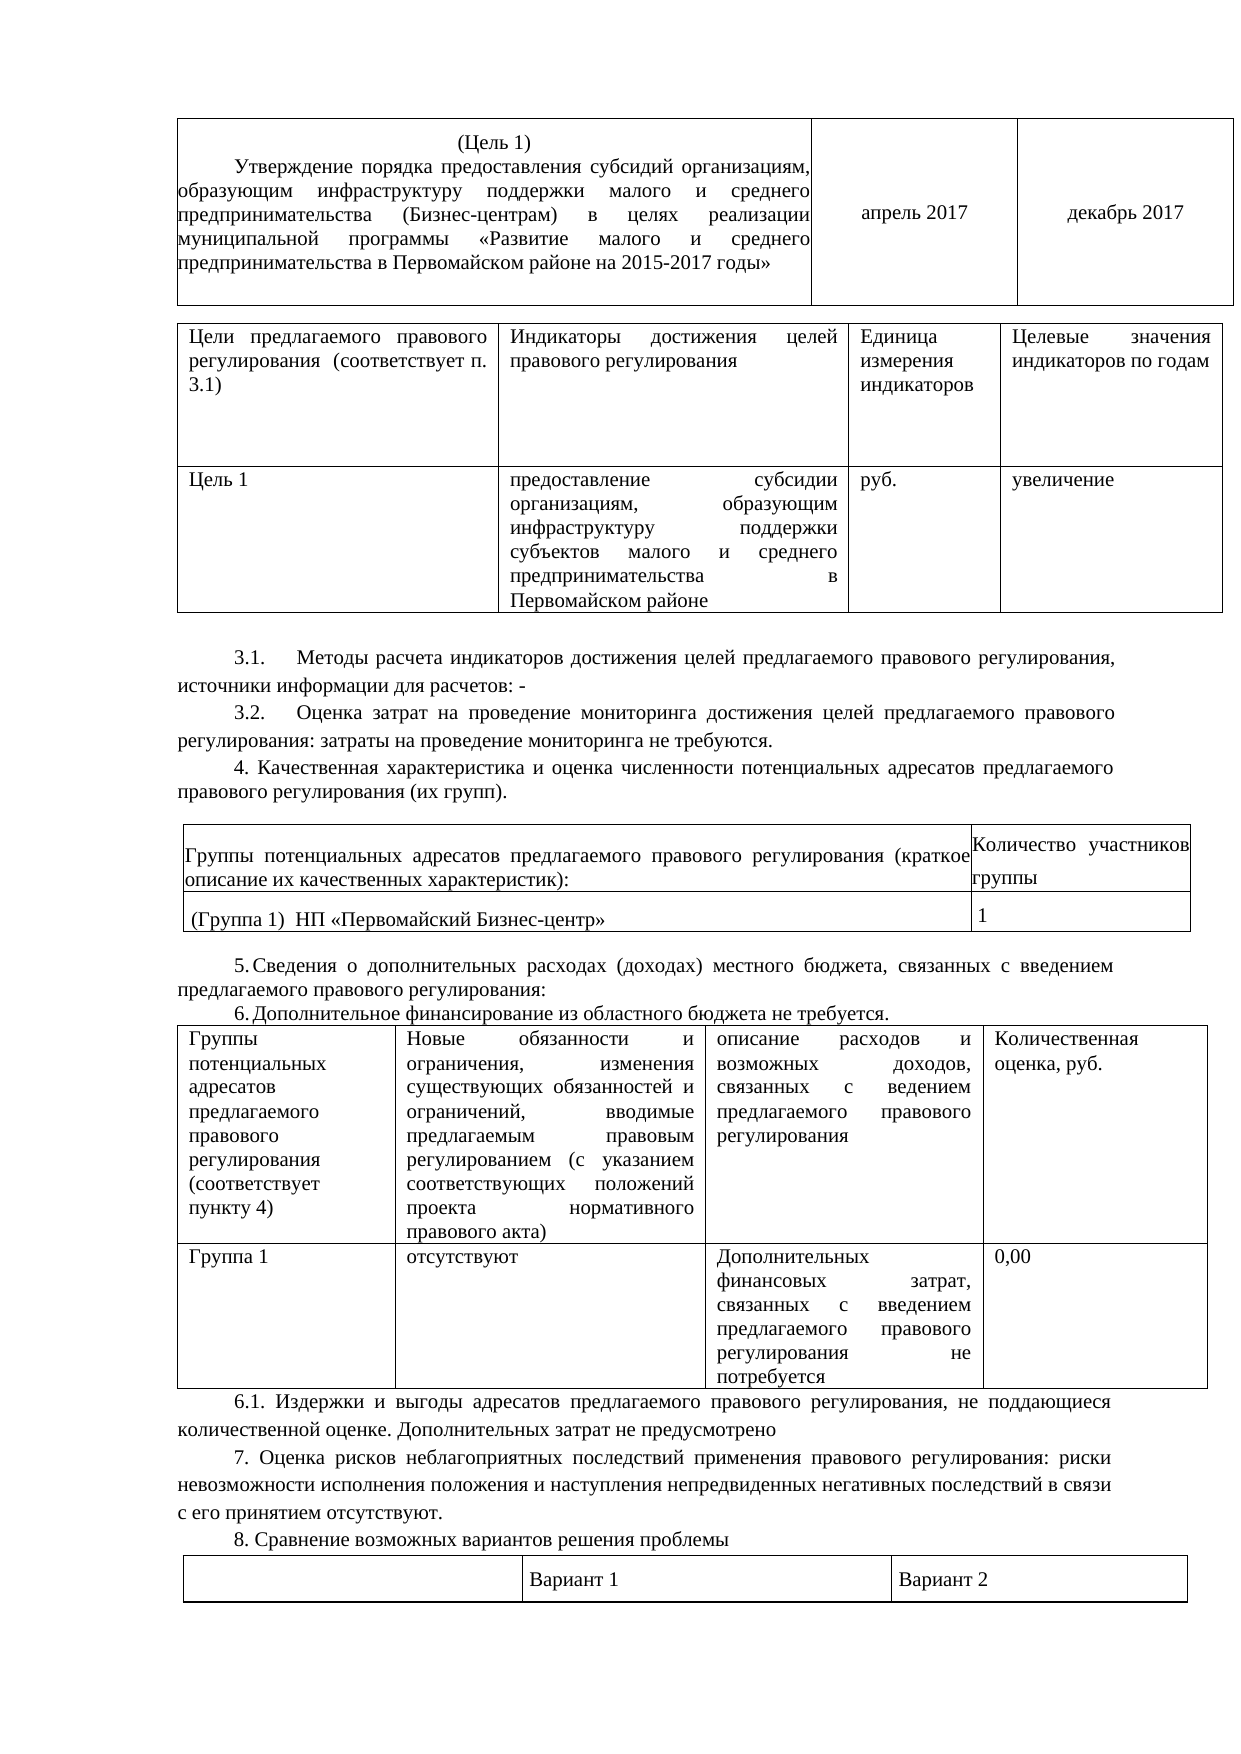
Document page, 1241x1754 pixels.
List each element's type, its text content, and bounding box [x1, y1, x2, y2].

text 4. Качественная характеристика и оценка численности потенциальных адресатов предлагаемого правового регулирования (их групп). [177, 755, 1114, 803]
text 8. Сравнение возможных вариантов решения проблемы [177, 1527, 1152, 1551]
text 7. Оценка рисков неблагоприятных последствий применения правового регулирования: риски невозможности исполнения положения и наступления непредвиденных негативных последствий в связи с его принятием отсутствуют. [177, 1444, 1112, 1524]
text 6.1. Издержки и выгоды адресатов предлагаемого правового регулирования, не поддающиеся количественной оценке. Дополнительных затрат не предусмотрено [177, 1389, 1112, 1441]
table_cell Группа 1 [178, 1244, 395, 1388]
list Методы расчета индикаторов достижения целей предлагаемого правового регулирования, источники информации для расчетов: - [177, 645, 1116, 697]
table_cell отсутствуют [396, 1244, 705, 1388]
table_header Целевые значения индикаторов по годам [1001, 324, 1222, 466]
table_cell 0,00 [984, 1244, 1207, 1388]
list Оценка затрат на проведение мониторинга достижения целей предлагаемого правового регулирования: затраты на проведение мониторинга не требуются. [177, 700, 1116, 752]
table_cell руб. [849, 467, 1000, 612]
table_header Количественная оценка, руб. [984, 1026, 1207, 1243]
table_header Группы потенциальных адресатов предлагаемого правового регулирования (соответствует пункту 4) [178, 1026, 395, 1243]
table_cell декабрь 2017 [1018, 119, 1233, 305]
table_cell апрель 2017 [812, 119, 1017, 305]
table_header Вариант 2 [892, 1556, 1187, 1601]
table_header Новые обязанности и ограничения, изменения существующих обязанностей и ограничений, вводимые предлагаемым правовым регулированием (с указанием соответствующих положений проекта нормативного правового акта) [396, 1026, 705, 1243]
table_cell Дополнительных финансовых затрат, связанных с введением предлагаемого правового регулирования не потребуется [706, 1244, 983, 1388]
table_header Индикаторы достижения целей правового регулирования [499, 324, 848, 466]
table_header [184, 1556, 522, 1601]
list Сведения о дополнительных расходах (доходах) местного бюджета, связанных с введением предлагаемого правового регулирования: [177, 953, 1114, 1001]
table_cell 1 [972, 892, 1190, 931]
table_header Вариант 1 [523, 1556, 891, 1601]
table_cell увеличение [1001, 467, 1222, 612]
table_cell Цель 1 [178, 467, 498, 612]
table_cell (Цель 1) Утверждение порядка предоставления субсидий организациям, образующим инфраструктуру поддержки малого и среднего предпринимательства (Бизнес-центрам) в целях реализации муниципальной программы «Развитие малого и среднего предпринимательства в Первомайском районе на 2015-2017 годы» [178, 119, 811, 305]
table_header Единица измерения индикаторов [849, 324, 1000, 466]
table_cell (Группа 1) НП «Первомайский Бизнес-центр» [184, 892, 971, 931]
table_header Группы потенциальных адресатов предлагаемого правового регулирования (краткое описание их качественных характеристик): [184, 825, 971, 891]
table_header описание расходов и возможных доходов, связанных с ведением предлагаемого правового регулирования [706, 1026, 983, 1243]
list Дополнительное финансирование из областного бюджета не требуется. [177, 1001, 1114, 1025]
table_header Цели предлагаемого правового регулирования (соответствует п. 3.1) [178, 324, 498, 466]
table_header Количество участников группы [972, 825, 1190, 891]
table_cell предоставление субсидии организациям, образующим инфраструктуру поддержки субъектов малого и среднего предпринимательства в Первомайском районе [499, 467, 848, 612]
